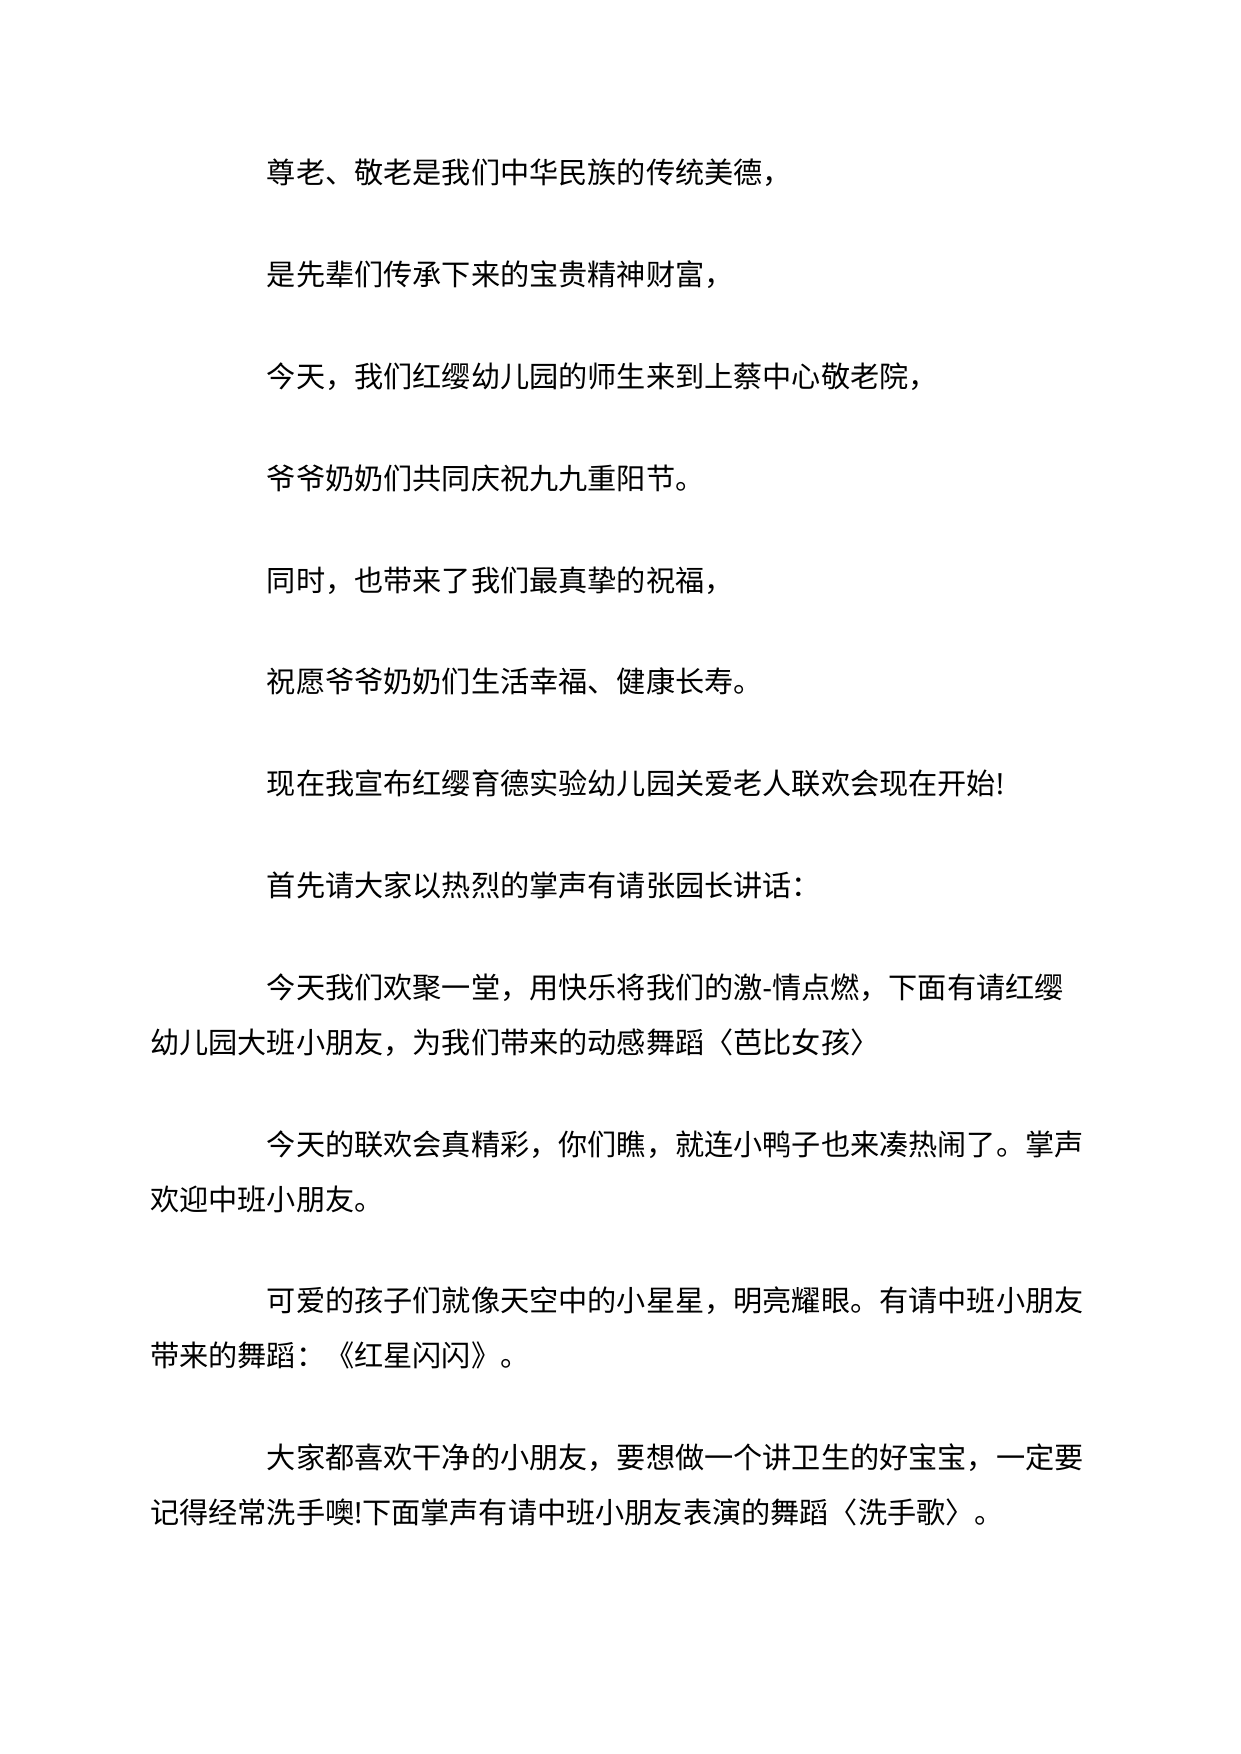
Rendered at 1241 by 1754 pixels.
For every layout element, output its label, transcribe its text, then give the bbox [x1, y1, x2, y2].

text 爷爷奶奶们共同庆祝九九重阳节。 [150, 455, 1090, 498]
text 尊老、敬老是我们中华民族的传统美德， [150, 150, 1090, 192]
text 是先辈们传承下来的宝贵精神财富， [150, 252, 1090, 294]
text 可爱的孩子们就像天空中的小星星，明亮耀眼。有请中班小朋友带来的舞蹈：《红星闪闪》。 [150, 1278, 1090, 1375]
text 祝愿爷爷奶奶们生活幸福、健康长寿。 [150, 659, 1090, 701]
text 同时，也带来了我们最真挚的祝福， [150, 557, 1090, 599]
text 今天的联欢会真精彩，你们瞧，就连小鸭子也来凑热闹了。掌声欢迎中班小朋友。 [150, 1121, 1090, 1218]
text 大家都喜欢干净的小朋友，要想做一个讲卫生的好宝宝，一定要记得经常洗手噢!下面掌声有请中班小朋友表演的舞蹈〈洗手歌〉。 [150, 1434, 1090, 1532]
text 今天我们欢聚一堂，用快乐将我们的激-情点燃，下面有请红缨幼儿园大班小朋友，为我们带来的动感舞蹈〈芭比女孩〉 [150, 964, 1090, 1062]
text 今天，我们红缨幼儿园的师生来到上蔡中心敬老院， [150, 353, 1090, 396]
text 现在我宣布红缨育德实验幼儿园关爱老人联欢会现在开始! [150, 761, 1090, 803]
text 首先请大家以热烈的掌声有请张园长讲话： [150, 863, 1090, 905]
